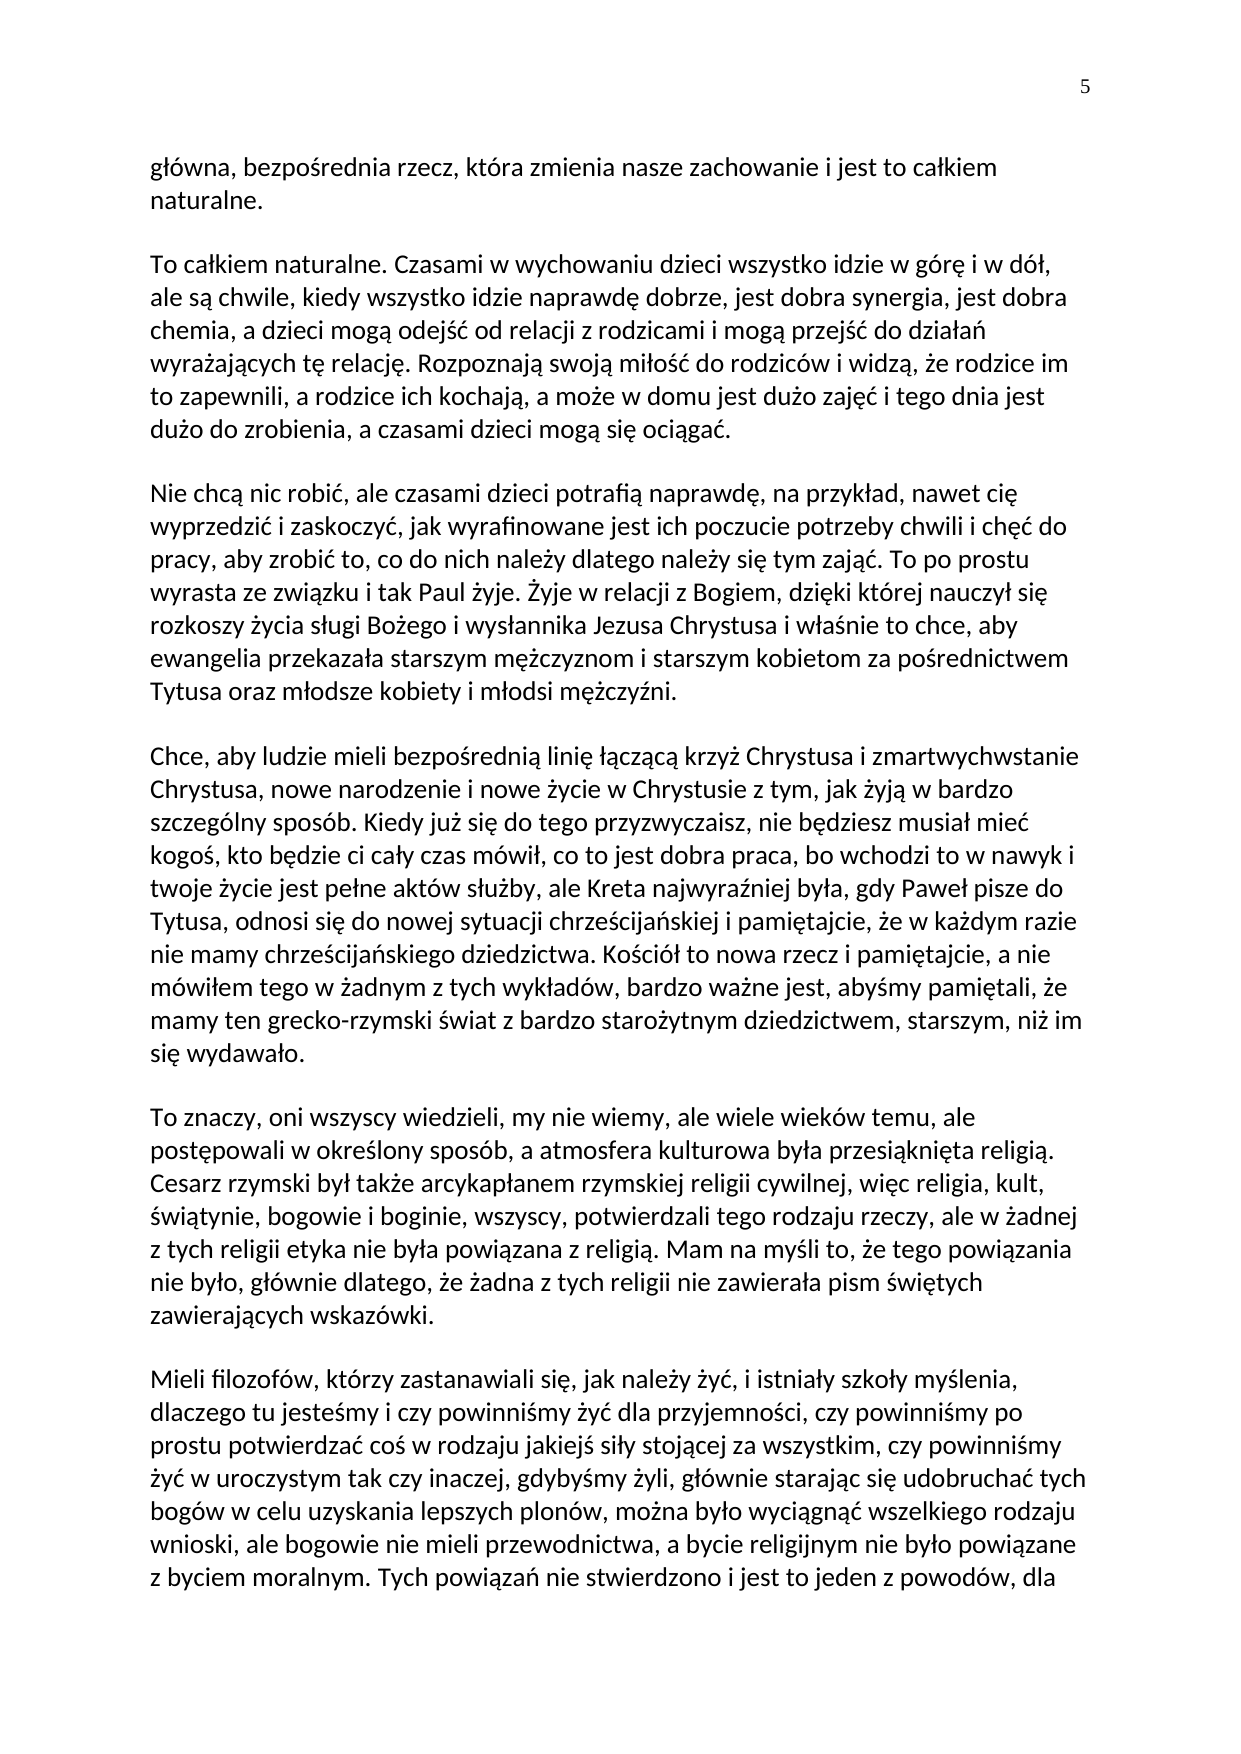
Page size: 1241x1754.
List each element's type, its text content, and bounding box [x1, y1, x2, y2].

text Nie chcą nic robić, ale czasami dzieci potrafią naprawdę, na przykład, nawet cię wyprzedzić i zaskoczyć, jak wyrafinowane jest ich poczucie potrzeby chwili i chęć do pracy, aby zrobić to, co do nich należy dlatego należy się tym zająć. To po prostu wyrasta ze związku i tak Paul żyje. Żyje w relacji z Bogiem, dzięki której nauczył się rozkoszy życia sługi Bożego i wysłannika Jezusa Chrystusa i właśnie to chce, aby ewangelia przekazała starszym mężczyznom i starszym kobietom za pośrednictwem Tytusa oraz młodsze kobiety i młodsi mężczyźni. [150, 476, 1090, 708]
text Chce, aby ludzie mieli bezpośrednią linię łączącą krzyż Chrystusa i zmartwychwstanie Chrystusa, nowe narodzenie i nowe życie w Chrystusie z tym, jak żyją w bardzo szczególny sposób. Kiedy już się do tego przyzwyczaisz, nie będziesz musiał mieć kogoś, kto będzie ci cały czas mówił, co to jest dobra praca, bo wchodzi to w nawyk i twoje życie jest pełne aktów służby, ale Kreta najwyraźniej była, gdy Paweł pisze do Tytusa, odnosi się do nowej sytuacji chrześcijańskiej i pamiętajcie, że w każdym razie nie mamy chrześcijańskiego dziedzictwa. Kościół to nowa rzecz i pamiętajcie, a nie mówiłem tego w żadnym z tych wykładów, bardzo ważne jest, abyśmy pamiętali, że mamy ten grecko-rzymski świat z bardzo starożytnym dziedzictwem, starszym, niż im się wydawało. [150, 739, 1090, 1069]
text To znaczy, oni wszyscy wiedzieli, my nie wiemy, ale wiele wieków temu, ale postępowali w określony sposób, a atmosfera kulturowa była przesiąknięta religią. Cesarz rzymski był także arcykapłanem rzymskiej religii cywilnej, więc religia, kult, świątynie, bogowie i boginie, wszyscy, potwierdzali tego rodzaju rzeczy, ale w żadnej z tych religii etyka nie była powiązana z religią. Mam na myśli to, że tego powiązania nie było, głównie dlatego, że żadna z tych religii nie zawierała pism świętych zawierających wskazówki. [150, 1100, 1090, 1331]
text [150, 150, 1090, 216]
text To całkiem naturalne. Czasami w wychowaniu dzieci wszystko idzie w górę i w dół, ale są chwile, kiedy wszystko idzie naprawdę dobrze, jest dobra synergia, jest dobra chemia, a dzieci mogą odejść od relacji z rodzicami i mogą przejść do działań wyrażających tę relację. Rozpoznają swoją miłość do rodziców i widzą, że rodzice im to zapewnili, a rodzice ich kochają, a może w domu jest dużo zajęć i tego dnia jest dużo do zrobienia, a czasami dzieci mogą się ociągać. [150, 247, 1090, 445]
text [150, 1362, 1090, 1593]
